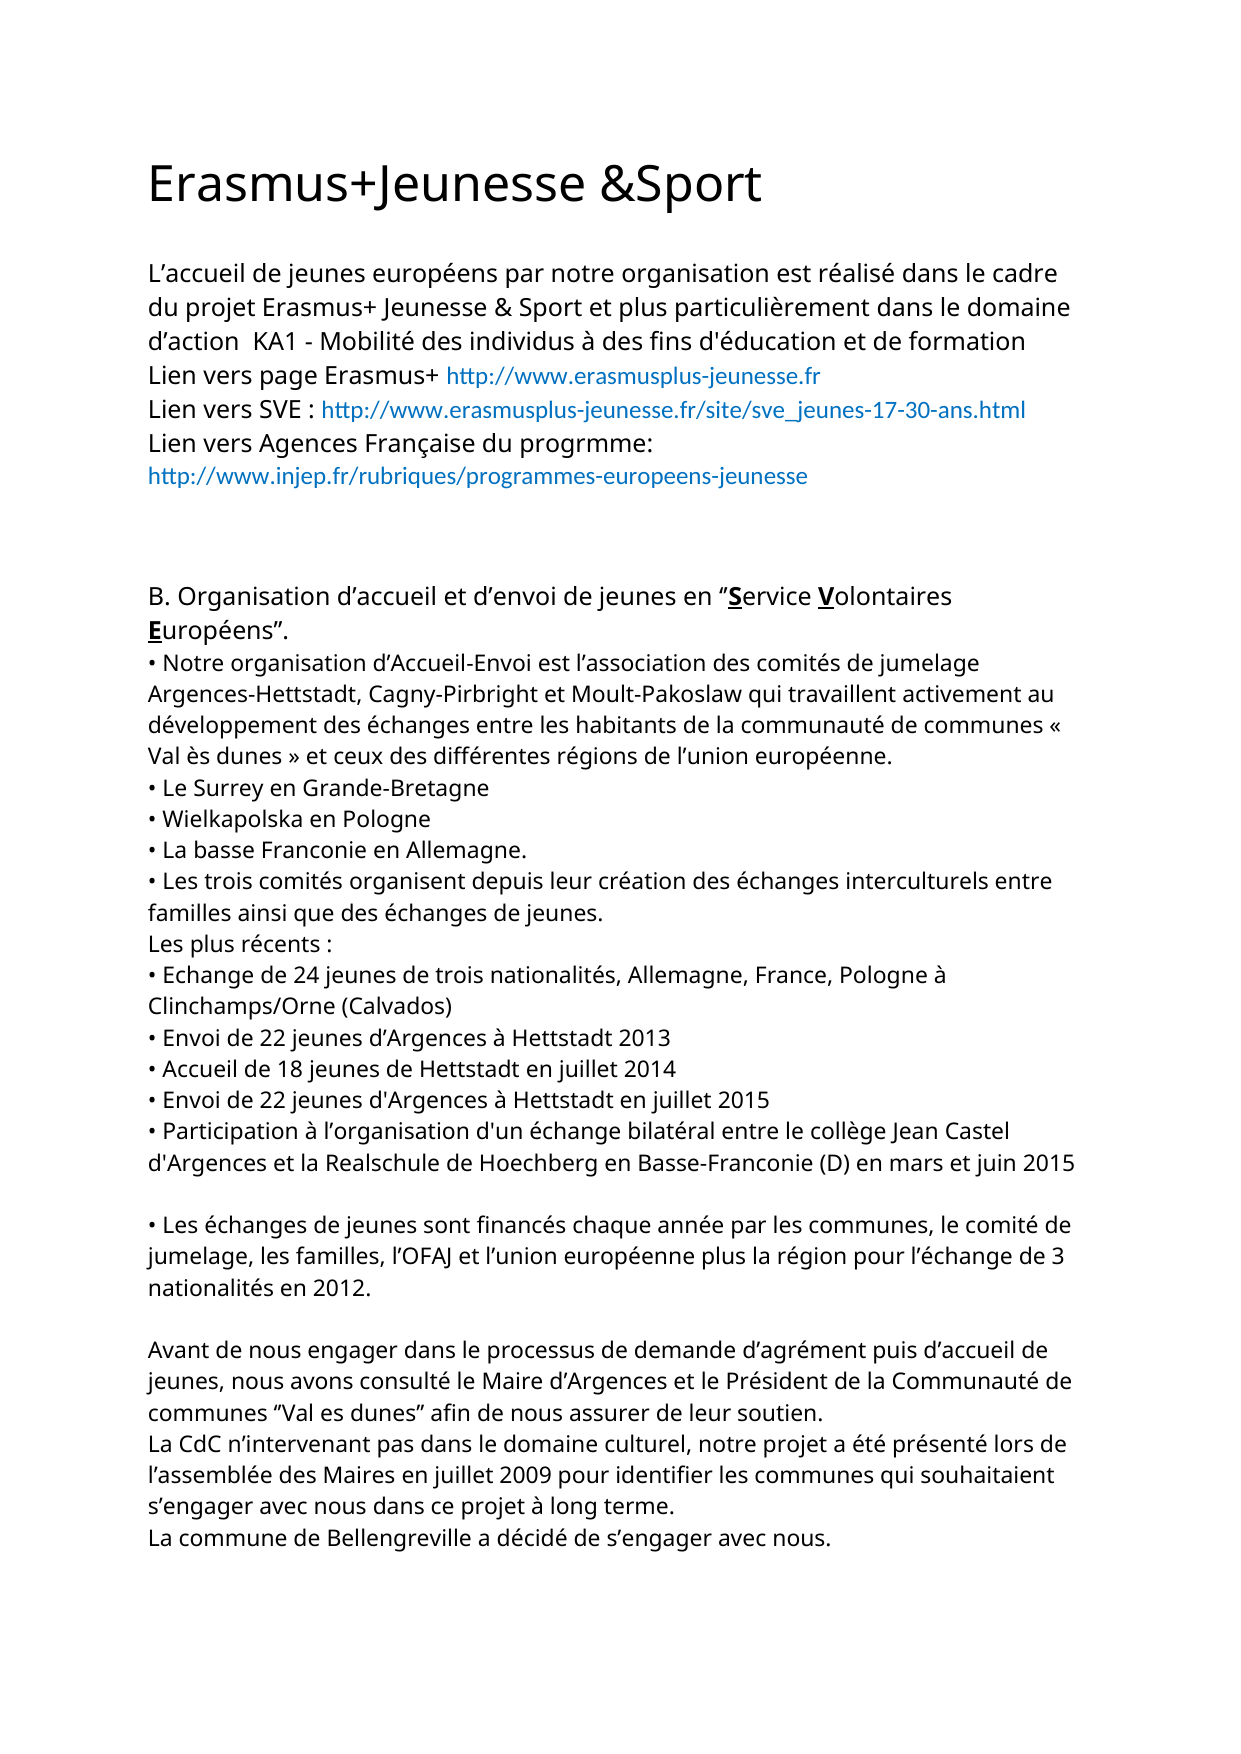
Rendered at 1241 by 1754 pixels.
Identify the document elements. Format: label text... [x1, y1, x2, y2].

text • Participation à l’organisation d'un échange bilatéral entre le collège Jean Castel d'Argences et la Realschule de Hoechberg en Basse-Franconie (D) en mars et juin 2015 [148, 1115, 1093, 1178]
text • Wielkapolska en Pologne [148, 803, 1093, 834]
text • Envoi de 22 jeunes d’Argences à Hettstadt 2013 [148, 1022, 1093, 1053]
text Avant de nous engager dans le processus de demande d’agrément puis d’accueil de jeunes, nous avons consulté le Maire d’Argences et le Président de la Communauté de communes ‘’Val es dunes’’ afin de nous assurer de leur soutien. [148, 1334, 1093, 1428]
text • Les trois comités organisent depuis leur création des échanges interculturels entre familles ainsi que des échanges de jeunes. [148, 865, 1093, 928]
text • Envoi de 22 jeunes d'Argences à Hettstadt en juillet 2015 [148, 1084, 1093, 1115]
text L’accueil de jeunes européens par notre organisation est réalisé dans le cadre du projet Erasmus+ Jeunesse & Sport et plus particulièrement dans le domaine d’action KA1 - Mobilité des individus à des fins d'éducation et de formation [148, 255, 1093, 358]
text Lien vers SVE : http://www.erasmusplus-jeunesse.fr/site/sve_jeunes-17-30-ans.html [148, 392, 1093, 426]
text Les plus récents : [148, 928, 1093, 959]
text • Accueil de 18 jeunes de Hettstadt en juillet 2014 [148, 1053, 1093, 1084]
text Lien vers page Erasmus+ http://www.erasmusplus-jeunesse.fr [148, 358, 1093, 392]
text • Echange de 24 jeunes de trois nationalités, Allemagne, France, Pologne à Clinchamps/Orne (Calvados) [148, 959, 1093, 1022]
text • Les échanges de jeunes sont financés chaque année par les communes, le comité de jumelage, les familles, l’OFAJ et l’union européenne plus la région pour l’échange de 3 nationalités en 2012. [148, 1209, 1093, 1303]
text Erasmus+Jeunesse &Sport [148, 148, 1093, 216]
text Lien vers Agences Française du progrmme: http://www.injep.fr/rubriques/programmes-europeens-jeunesse [148, 426, 1093, 490]
text • La basse Franconie en Allemagne. [148, 834, 1093, 865]
text • Notre organisation d’Accueil-Envoi est l’association des comités de jumelage Argences-Hettstadt, Cagny-Pirbright et Moult-Pakoslaw qui travaillent activement au développement des échanges entre les habitants de la communauté de communes « Val ès dunes » et ceux des différentes régions de l’union européenne. [148, 647, 1093, 772]
text La CdC n’intervenant pas dans le domaine culturel, notre projet a été présenté lors de l’assemblée des Maires en juillet 2009 pour identifier les communes qui souhaitaient s’engager avec nous dans ce projet à long terme. [148, 1428, 1093, 1522]
text La commune de Bellengreville a décidé de s’engager avec nous. [148, 1522, 1093, 1553]
text B. Organisation d’accueil et d’envoi de jeunes en ‘’Service Volontaires Européens’’. [148, 578, 1093, 647]
text • Le Surrey en Grande-Bretagne [148, 772, 1093, 803]
